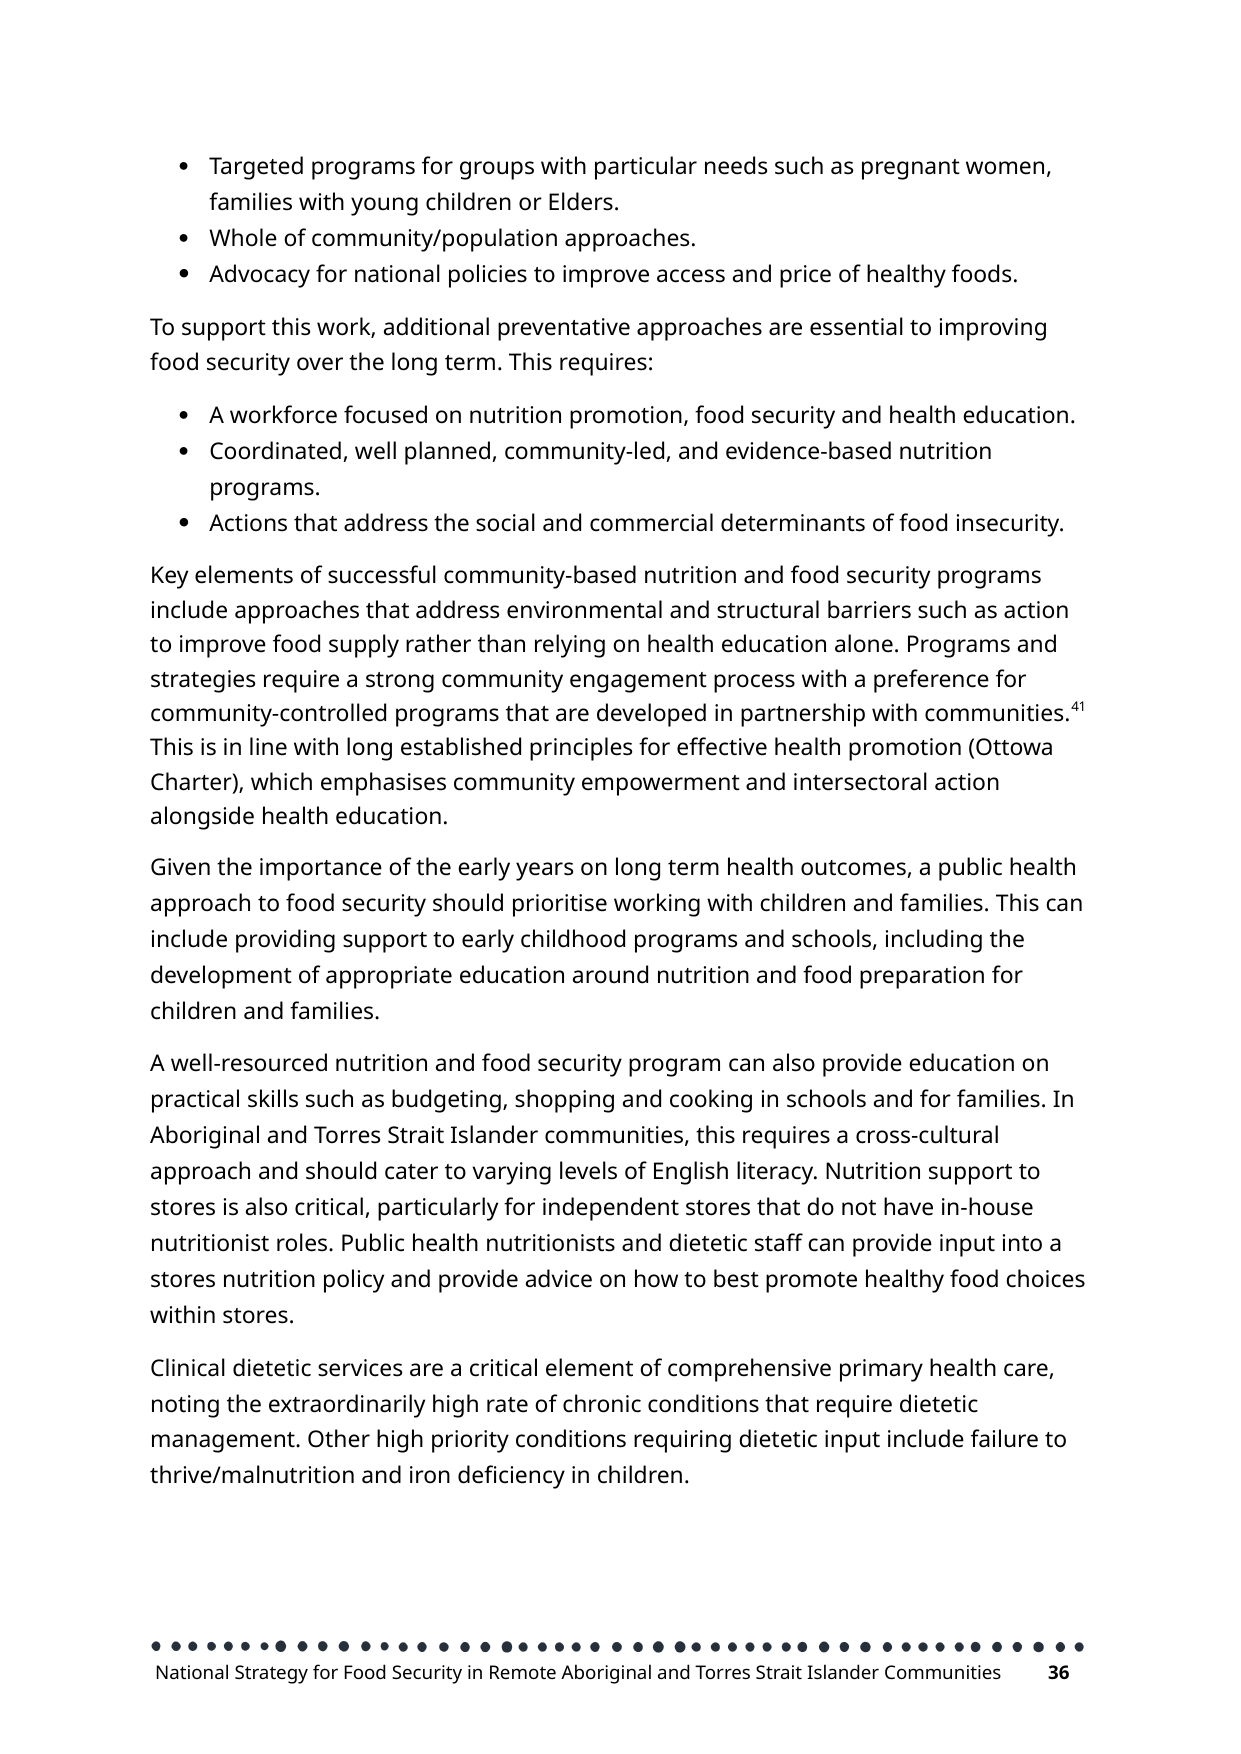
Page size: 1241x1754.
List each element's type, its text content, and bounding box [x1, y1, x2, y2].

list Coordinated, well planned, community-led, and evidence-based nutrition programs. [179, 435, 1090, 502]
text Clinical dietetic services are a critical element of comprehensive primary health care, noting the extraordinarily high rate of chronic conditions that require dietetic management. Other high priority conditions requiring dietetic input include failure to thrive/malnutrition and iron deficiency in children. [150, 1352, 1090, 1491]
picture [151, 1633, 1092, 1660]
list A workforce focused on nutrition promotion, food security and health education. [179, 399, 1090, 430]
text Given the importance of the early years on long term health outcomes, a public health approach to food security should prioritise working with children and families. This can include providing support to early childhood programs and schools, including the development of appropriate education around nutrition and food preparation for children and families. [150, 851, 1090, 1026]
list Actions that address the social and commercial determinants of food insecurity. [179, 507, 1090, 538]
list Whole of community/population approaches. [179, 222, 1090, 253]
list Advocacy for national policies to improve access and price of healthy foods. [179, 258, 1090, 289]
text Key elements of successful community-based nutrition and food security programs include approaches that address environmental and structural barriers such as action to improve food supply rather than relying on health education alone. Programs and strategies require a strong community engagement process with a preference for community-controlled programs that are developed in partnership with communities. This is in line with long established principles for effective health promotion (Ottowa Charter), which emphasises community empowerment and intersectoral action alongside health education. [150, 559, 1090, 831]
list Targeted programs for groups with particular needs such as pregnant women, families with young children or Elders. [179, 150, 1090, 217]
text A well-resourced nutrition and food security program can also provide education on practical skills such as budgeting, shopping and cooking in schools and for families. In Aboriginal and Torres Strait Islander communities, this requires a cross-cultural approach and should cater to varying levels of English literacy. Nutrition support to stores is also critical, particularly for independent stores that do not have in-house nutritionist roles. Public health nutritionists and dietetic staff can provide input into a stores nutrition policy and provide advice on how to best promote healthy food choices within stores. [150, 1047, 1090, 1330]
text To support this work, additional preventative approaches are essential to improving food security over the long term. This requires: [150, 310, 1090, 378]
